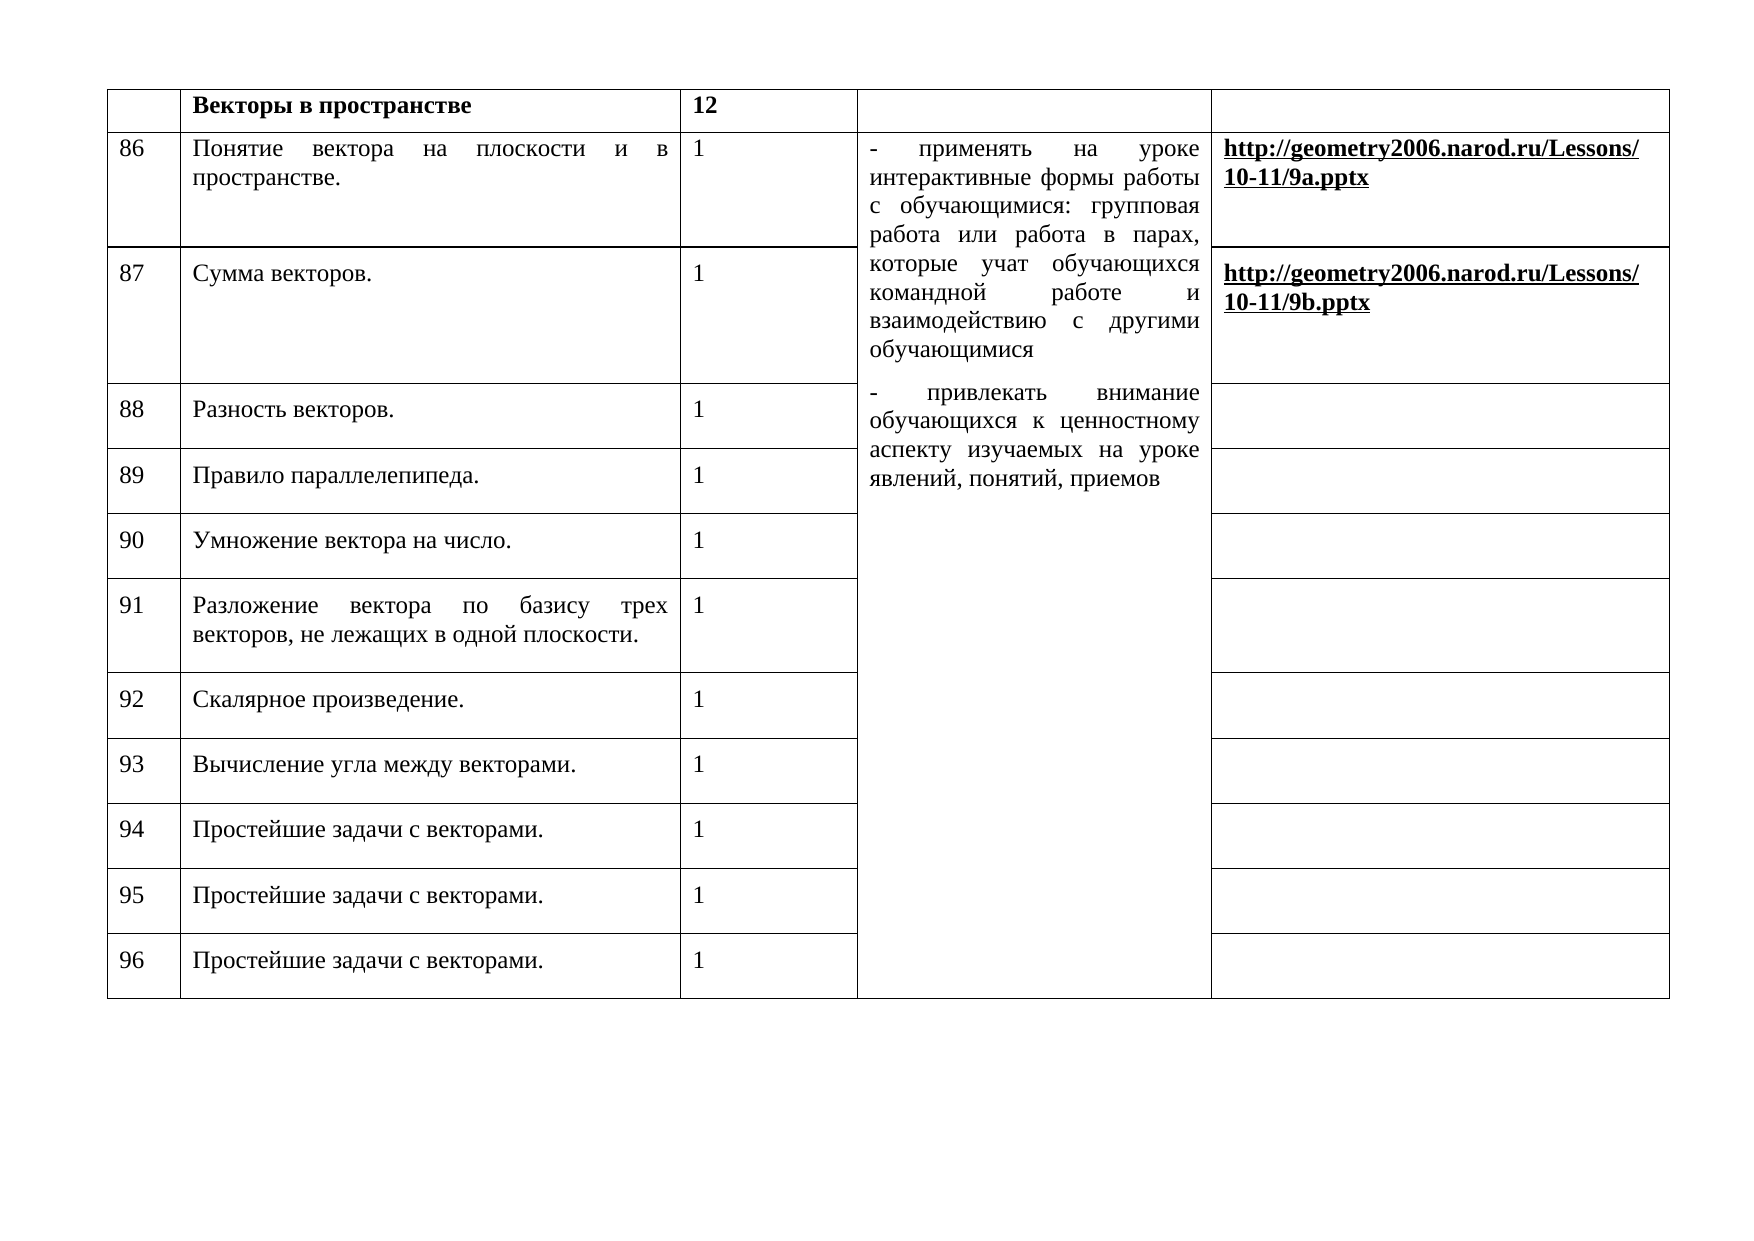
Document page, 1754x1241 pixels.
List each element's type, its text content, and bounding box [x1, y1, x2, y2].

table_cell 1 [681, 248, 857, 383]
table_cell 1 [681, 579, 857, 672]
table_cell [1212, 514, 1669, 578]
table_cell 1 [681, 449, 857, 513]
table_cell 90 [108, 514, 180, 578]
table_cell [1212, 804, 1669, 868]
table_cell [1212, 384, 1669, 448]
table_cell 1 [681, 869, 857, 933]
table_cell Вычисление угла между векторами. [181, 739, 680, 803]
table_cell Простейшие задачи с векторами. [181, 804, 680, 868]
table_cell Векторы в пространстве [181, 90, 680, 132]
table_cell http://geometry2006.narod.ru/Lessons/10-11/9a.pptx [1212, 133, 1669, 246]
table_cell 91 [108, 579, 180, 672]
table_cell 86 [108, 133, 180, 246]
table_cell Скалярное произведение. [181, 673, 680, 737]
table_cell Понятие вектора на плоскости и в пространстве. [181, 133, 680, 246]
table_cell - применять на уроке интерактивные формы работы с обучающимися: групповая работа или работа в парах, которые учат обучающихся командной работе и взаимодействию с другими обучающимися - привлекать внимание обучающихся к ценностному аспекту изучаемых на уроке явлений, понятий, приемов [858, 133, 1211, 998]
table_cell Правило параллелепипеда. [181, 449, 680, 513]
table_cell [858, 90, 1211, 132]
table_cell 1 [681, 739, 857, 803]
table_cell [1212, 449, 1669, 513]
table_cell 92 [108, 673, 180, 737]
table_cell [1212, 673, 1669, 737]
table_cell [181, 934, 680, 998]
table_cell Разложение вектора по базису трех векторов, не лежащих в одной плоскости. [181, 579, 680, 672]
table_cell 96 [108, 934, 180, 998]
table_cell 95 [108, 869, 180, 933]
table_cell 12 [681, 90, 857, 132]
table_cell [1212, 869, 1669, 933]
table_cell 94 [108, 804, 180, 868]
table_cell 88 [108, 384, 180, 448]
table_cell [1212, 934, 1669, 998]
table_cell 1 [681, 514, 857, 578]
table_cell 1 [681, 804, 857, 868]
table_cell [1212, 579, 1669, 672]
table_cell 1 [681, 934, 857, 998]
table_cell 1 [681, 673, 857, 737]
table_cell Разность векторов. [181, 384, 680, 448]
table_cell 89 [108, 449, 180, 513]
table_cell Сумма векторов. [181, 248, 680, 383]
table_cell Умножение вектора на число. [181, 514, 680, 578]
table_cell [1212, 90, 1669, 132]
table_cell Простейшие задачи с векторами. [181, 869, 680, 933]
table_cell [1212, 739, 1669, 803]
table_cell 1 [681, 133, 857, 246]
table_cell [108, 90, 180, 132]
table_cell http://geometry2006.narod.ru/Lessons/10-11/9b.pptx [1212, 248, 1669, 383]
table_cell 87 [108, 248, 180, 383]
table_cell 1 [681, 384, 857, 448]
table_cell 93 [108, 739, 180, 803]
